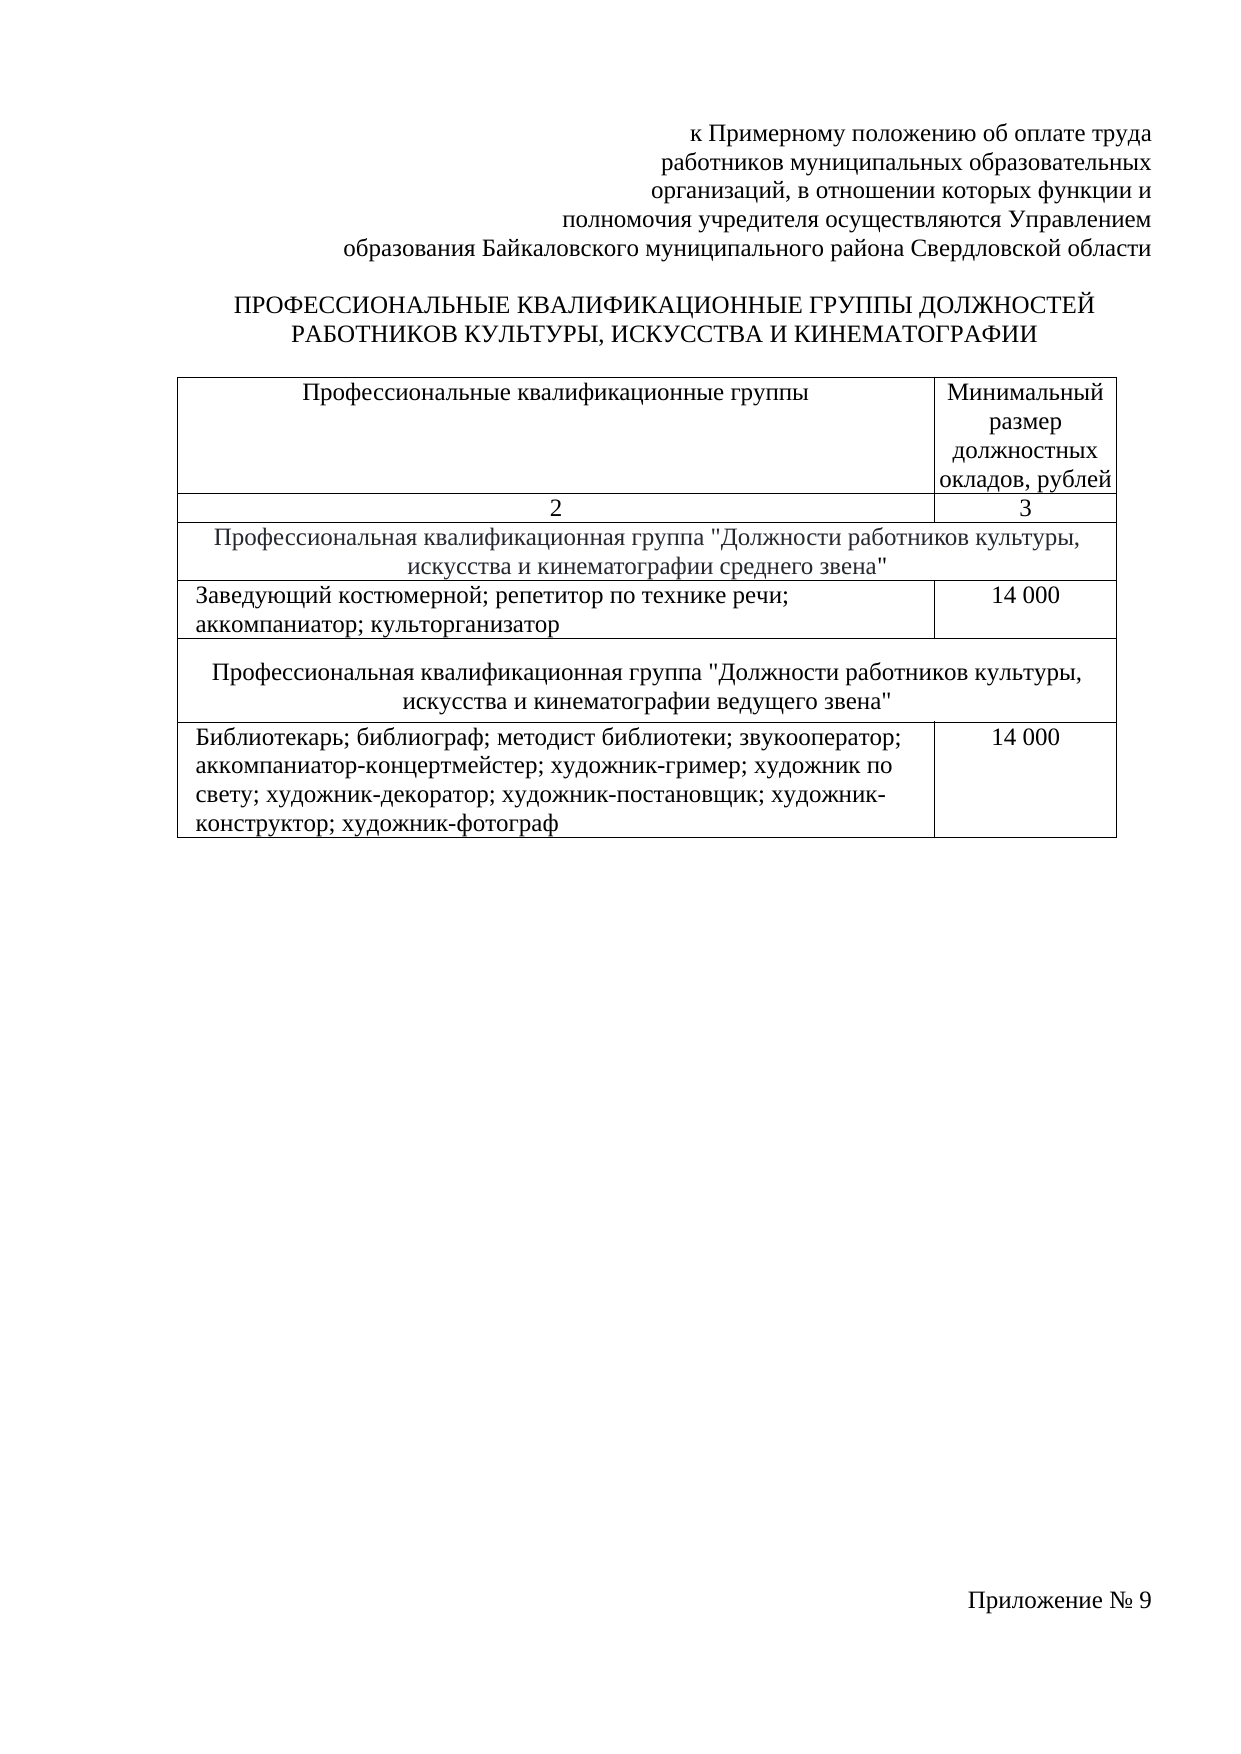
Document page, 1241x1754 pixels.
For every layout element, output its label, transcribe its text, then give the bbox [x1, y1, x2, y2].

table_header Профессиональные квалификационные группы [178, 378, 934, 492]
text образования Байкаловского муниципального района Свердловской области [177, 233, 1152, 262]
text полномочия учредителя осуществляются Управлением [177, 204, 1152, 233]
text работников муниципальных образовательных [177, 147, 1152, 176]
text к Примерному положению об оплате труда [177, 118, 1152, 147]
table_cell Профессиональная квалификационная группа "Должности работников культуры, искусства и кинематографии среднего звена" [178, 523, 1116, 580]
table_cell Профессиональная квалификационная группа "Должности работников культуры, искусства и кинематографии ведущего звена" [178, 639, 1116, 721]
text Приложение № 9 [177, 1585, 1152, 1614]
text организаций, в отношении которых функции и [177, 176, 1152, 204]
table_cell Заведующий костюмерной; репетитор по технике речи; аккомпаниатор; культорганизатор [178, 581, 934, 638]
table_header Минимальный размер должностных окладов, рублей [935, 378, 1116, 492]
table_cell 14 000 [935, 723, 1116, 837]
table_cell 14 000 [935, 581, 1116, 638]
table_cell 2 [178, 494, 934, 522]
table_cell 3 [935, 494, 1116, 522]
text ПРОФЕССИОНАЛЬНЫЕ КВАЛИФИКАЦИОННЫЕ ГРУППЫ ДОЛЖНОСТЕЙ РАБОТНИКОВ КУЛЬТУРЫ, ИСКУССТВА И КИНЕМАТОГРАФИИ [177, 291, 1152, 348]
table_cell Библиотекарь; библиограф; методист библиотеки; звукооператор; аккомпаниатор-концертмейстер; художник-гример; художник по свету; художник-декоратор; художник-постановщик; художник-конструктор; художник-фотограф [178, 723, 934, 837]
